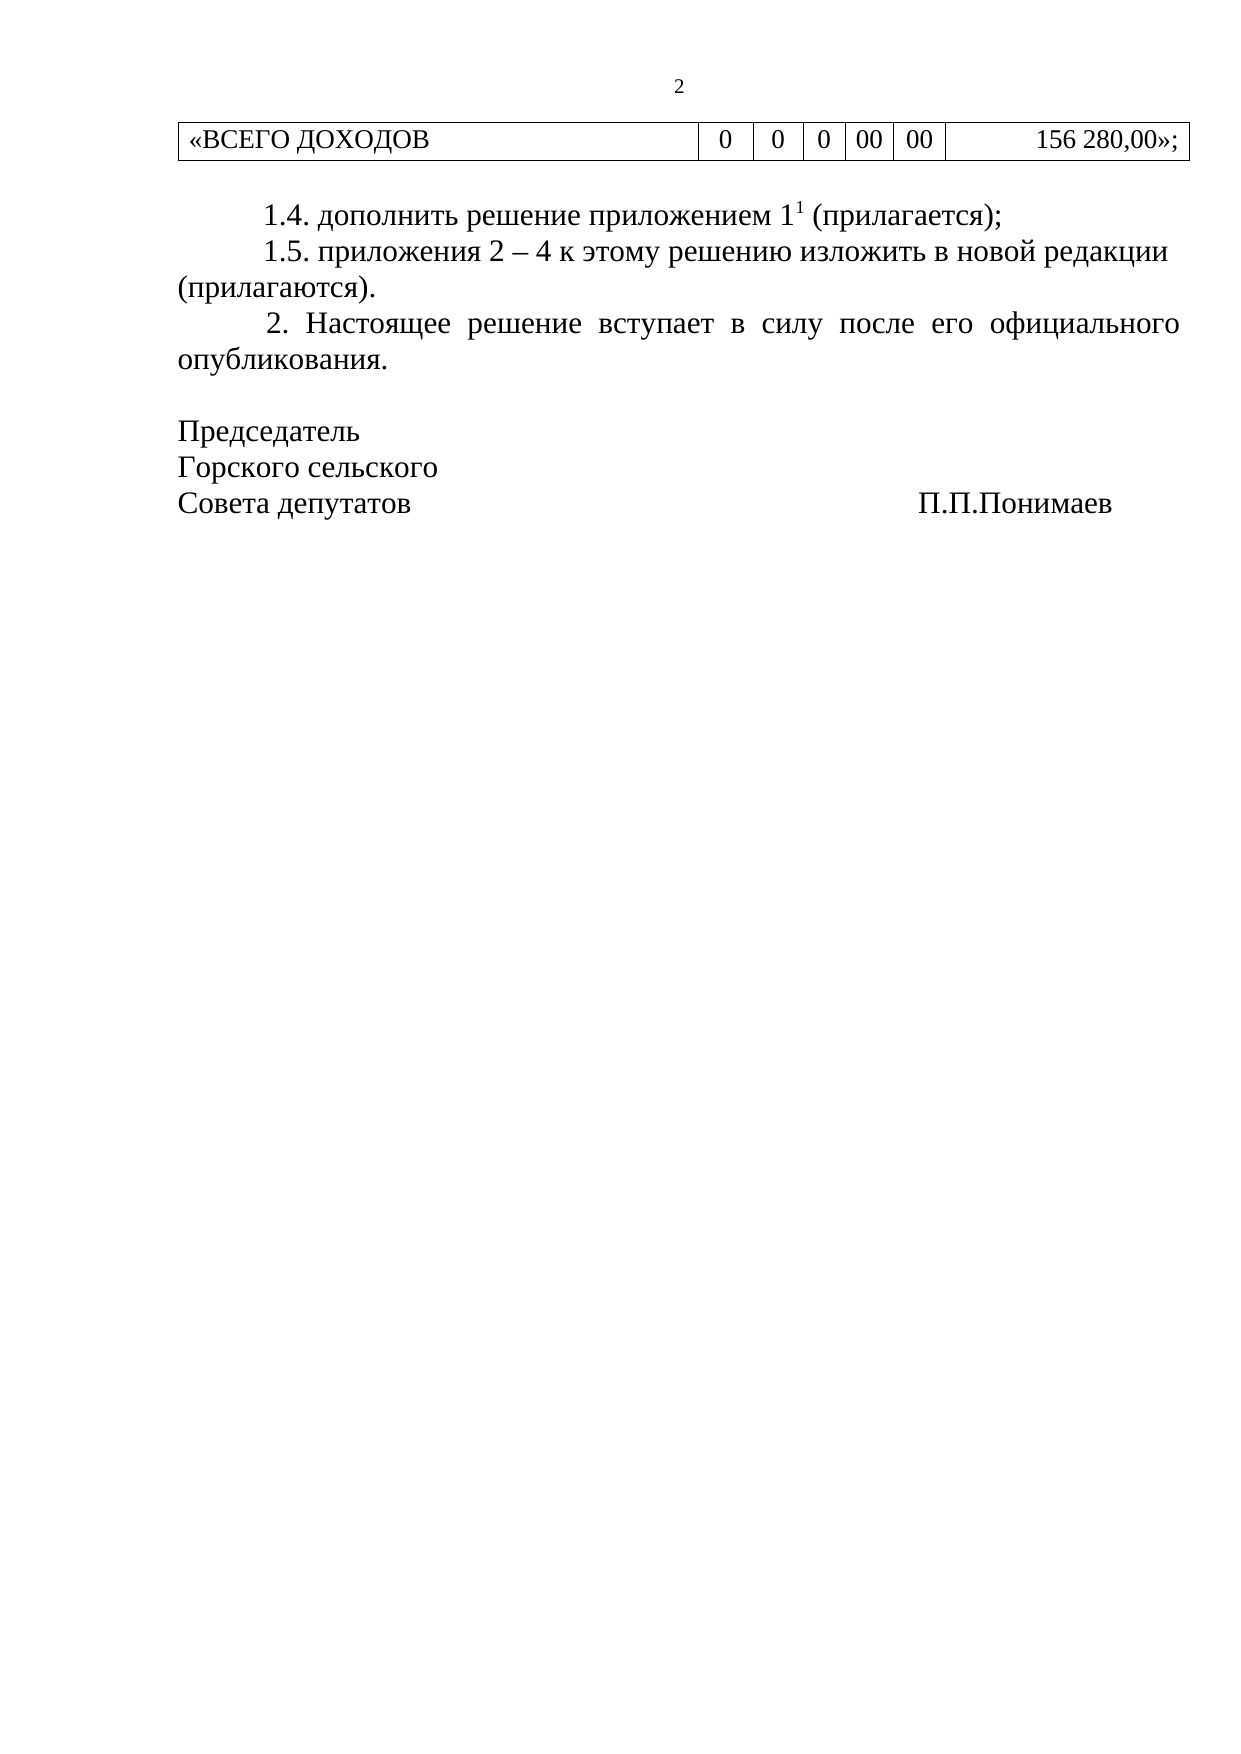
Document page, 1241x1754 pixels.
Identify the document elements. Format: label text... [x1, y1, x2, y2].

table_header 0 [754, 123, 803, 159]
table_header «ВСЕГО ДОХОДОВ [179, 123, 698, 159]
text 2. Настоящее решение вступает в силу после его официального опубликования. [177, 304, 1181, 376]
table_header 156 280,00»; [946, 123, 1189, 159]
table_header 00 [846, 123, 893, 159]
text Совета депутатов П.П.Понимаев [177, 484, 1181, 520]
text 1.5. приложения 2 – 4 к этому решению изложить в новой редакции (прилагаются). [177, 232, 1181, 304]
text 1.4. дополнить решение приложением 11 (прилагается); [177, 196, 1181, 232]
text Председатель [177, 412, 1181, 448]
text Горского сельского [177, 448, 1181, 484]
table_header 0 [699, 123, 753, 159]
table_header 0 [804, 123, 845, 159]
table_header 00 [894, 123, 945, 159]
